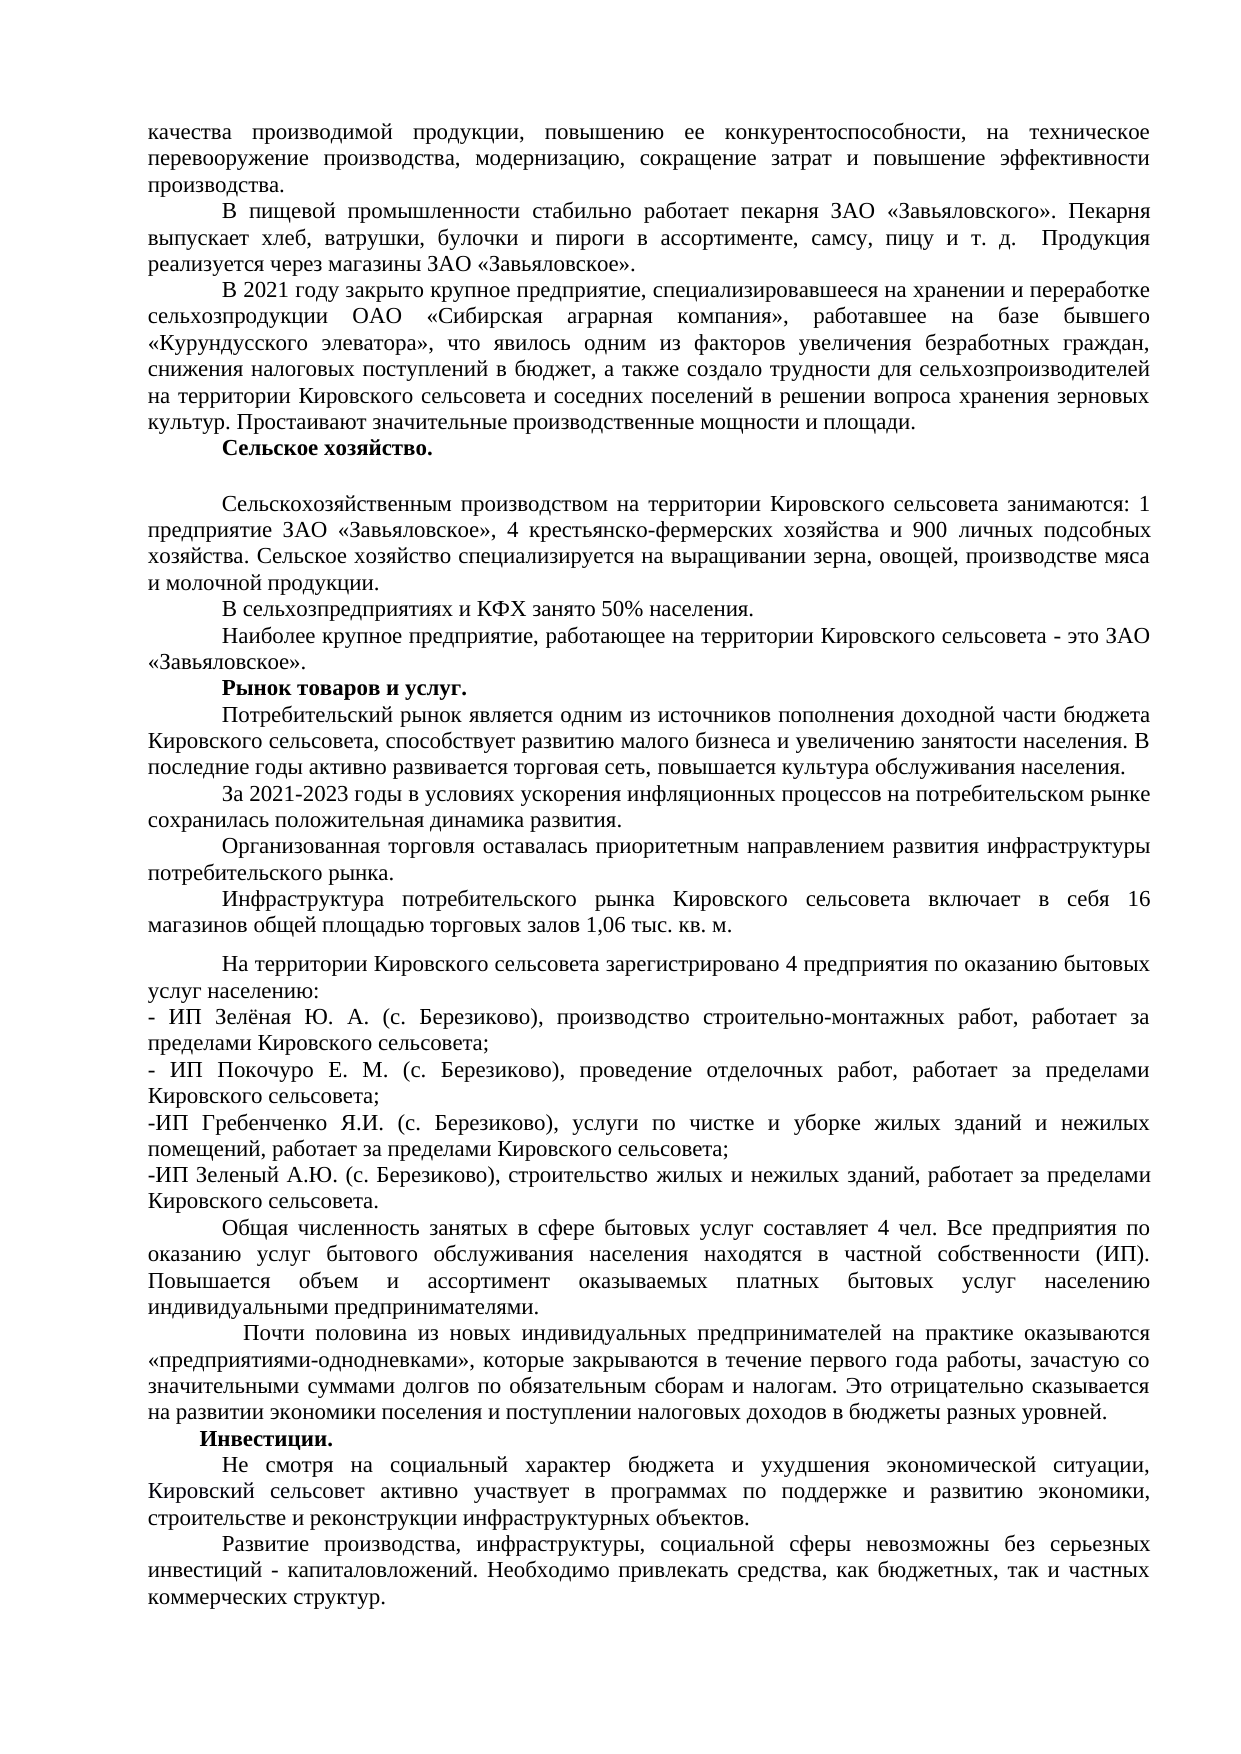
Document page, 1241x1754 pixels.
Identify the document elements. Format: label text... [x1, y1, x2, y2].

text -ИП Зеленый А.Ю. (с. Березиково), строительство жилых и нежилых зданий, работает за пределами Кировского сельсовета. [148, 1161, 1152, 1214]
text В 2021 году закрыто крупное предприятие, специализировавшееся на хранении и переработке сельхозпродукции ОАО «Сибирская аграрная компания», работавшее на базе бывшего «Курундусского элеватора», что явилось одним из факторов увеличения безработных граждан, снижения налоговых поступлений в бюджет, а также создало трудности для сельхозпроизводителей на территории Кировского сельсовета и соседних поселений в решении вопроса хранения зерновых культур. Простаивают значительные производственные мощности и площади. [148, 276, 1152, 434]
text - ИП Покочуро Е. М. (с. Березиково), проведение отделочных работ, работает за пределами Кировского сельсовета; [148, 1056, 1152, 1108]
text Сельскохозяйственным производством на территории Кировского сельсовета занимаются: 1 предприятие ЗАО «Завьяловское», 4 крестьянско-фермерских хозяйства и 900 личных подсобных хозяйства. Сельское хозяйство специализируется на выращивании зерна, овощей, производстве мяса и молочной продукции. [148, 490, 1152, 595]
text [148, 118, 1152, 197]
text Инфраструктура потребительского рынка Кировского сельсовета включает в себя 16 магазинов общей площадью торговых залов 1,06 тыс. кв. м. [148, 885, 1152, 938]
text Общая численность занятых в сфере бытовых услуг составляет 4 чел. Все предприятия по оказанию услуг бытового обслуживания населения находятся в частной собственности (ИП). Повышается объем и ассортимент оказываемых платных бытовых услуг населению индивидуальными предпринимателями. [148, 1214, 1152, 1319]
text Инвестиции. [148, 1425, 1152, 1451]
text В пищевой промышленности стабильно работает пекарня ЗАО «Завьяловского». Пекарня выпускает хлеб, ватрушки, булочки и пироги в ассортименте, самсу, пицу и т. д. Продукция реализуется через магазины ЗАО «Завьяловское». [148, 197, 1152, 276]
text В сельхозпредприятиях и КФХ занято 50% населения. [148, 595, 1152, 622]
text Наиболее крупное предприятие, работающее на территории Кировского сельсовета - это ЗАО «Завьяловское». [148, 622, 1152, 674]
text Организованная торговля оставалась приоритетным направлением развития инфраструктуры потребительского рынка. [148, 832, 1152, 885]
text Рынок товаров и услуг. [148, 674, 1152, 701]
text Почти половина из новых индивидуальных предпринимателей на практике оказываются «предприятиями-однодневками», которые закрываются в течение первого года работы, зачастую со значительными суммами долгов по обязательным сборам и налогам. Это отрицательно сказывается на развитии экономики поселения и поступлении налоговых доходов в бюджеты разных уровней. [148, 1319, 1152, 1425]
text Потребительский рынок является одним из источников пополнения доходной части бюджета Кировского сельсовета, способствует развитию малого бизнеса и увеличению занятости населения. В последние годы активно развивается торговая сеть, повышается культура обслуживания населения. [148, 701, 1152, 780]
text Не смотря на социальный характер бюджета и ухудшения экономической ситуации, Кировский сельсовет активно участвует в программах по поддержке и развитию экономики, строительстве и реконструкции инфраструктурных объектов. [148, 1451, 1152, 1530]
text На территории Кировского сельсовета зарегистрировано 4 предприятия по оказанию бытовых услуг населению: [148, 950, 1152, 1003]
text -ИП Гребенченко Я.И. (с. Березиково), услуги по чистке и уборке жилых зданий и нежилых помещений, работает за пределами Кировского сельсовета; [148, 1108, 1152, 1161]
text Развитие производства, инфраструктуры, социальной сферы невозможны без серьезных инвестиций - капиталовложений. Необходимо привлекать средства, как бюджетных, так и частных коммерческих структур. [148, 1530, 1152, 1609]
text За 2021-2023 годы в условиях ускорения инфляционных процессов на потребительском рынке сохранилась положительная динамика развития. [148, 780, 1152, 832]
text - ИП Зелёная Ю. А. (с. Березиково), производство строительно-монтажных работ, работает за пределами Кировского сельсовета; [148, 1003, 1152, 1056]
text Сельское хозяйство. [148, 434, 1152, 461]
